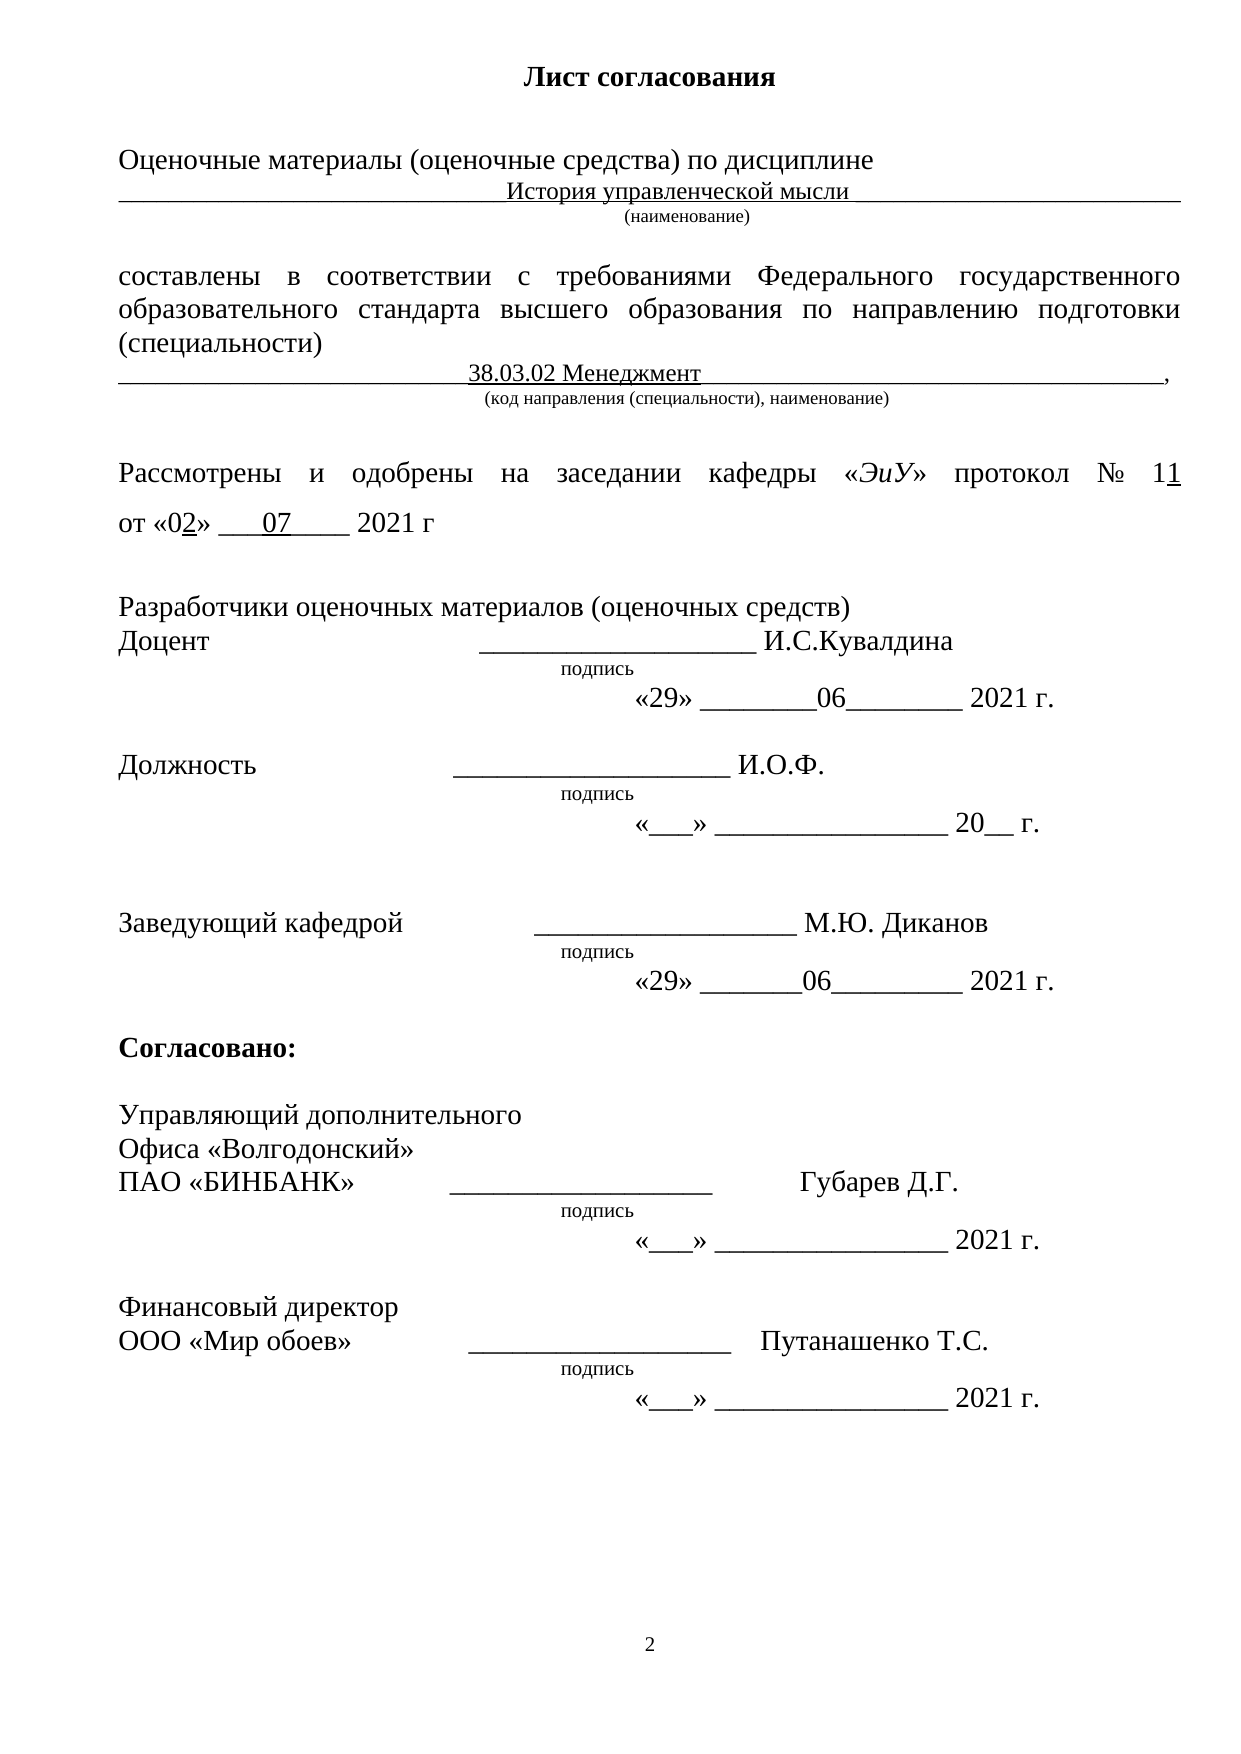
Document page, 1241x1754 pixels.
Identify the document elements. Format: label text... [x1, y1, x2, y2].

text Рассмотрены и одобрены на заседании кафедры «ЭиУ» протокол № 11 от «02» ___07____ 2021 г [118, 455, 1181, 539]
text Согласовано: [118, 1030, 1181, 1064]
list (наименование) [193, 204, 1181, 226]
text Доцент ___________________ И.С.Кувалдина [118, 623, 1181, 656]
text ____________________________38.03.02 Менеджмент_____________________________________, [118, 358, 1181, 387]
text Управляющий дополнительного [118, 1097, 1181, 1131]
text Финансовый директор [118, 1289, 1181, 1323]
text составлены в соответствии с требованиями Федерального государственного образовательного стандарта высшего образования по направлению подготовки (специальности) [118, 258, 1181, 358]
text Должность ___________________ И.О.Ф. [118, 747, 1181, 781]
text «___» ________________ 2021 г. [561, 1380, 1181, 1414]
text подпись [118, 1356, 1181, 1380]
text Оценочные материалы (оценочные средства) по дисциплине [118, 142, 1181, 176]
text «___» ________________ 20__ г. [561, 805, 1181, 838]
text «___» ________________ 2021 г. [561, 1222, 1181, 1256]
list (код направления (специальности), наименование) [193, 387, 1181, 408]
text Заведующий кафедрой __________________ М.Ю. Диканов [118, 906, 1181, 939]
text подпись [118, 1198, 1181, 1222]
text «29» ________06________ 2021 г. [561, 680, 1181, 714]
text ООО «Мир обоев» __________________ Путанашенко Т.С. [118, 1323, 1181, 1356]
text подпись [118, 939, 1181, 963]
text Лист согласования [118, 59, 1181, 93]
text _______________________________История управленческой мысли __________________________ [118, 176, 1181, 201]
text ПАО «БИНБАНК» __________________ Губарев Д.Г. [118, 1164, 1181, 1198]
text «29» _______06_________ 2021 г. [561, 963, 1181, 997]
text подпись [118, 781, 1181, 805]
text Разработчики оценочных материалов (оценочных средств) [118, 589, 1181, 623]
text подпись [118, 656, 1181, 680]
text Офиса «Волгодонский» [118, 1131, 1181, 1164]
